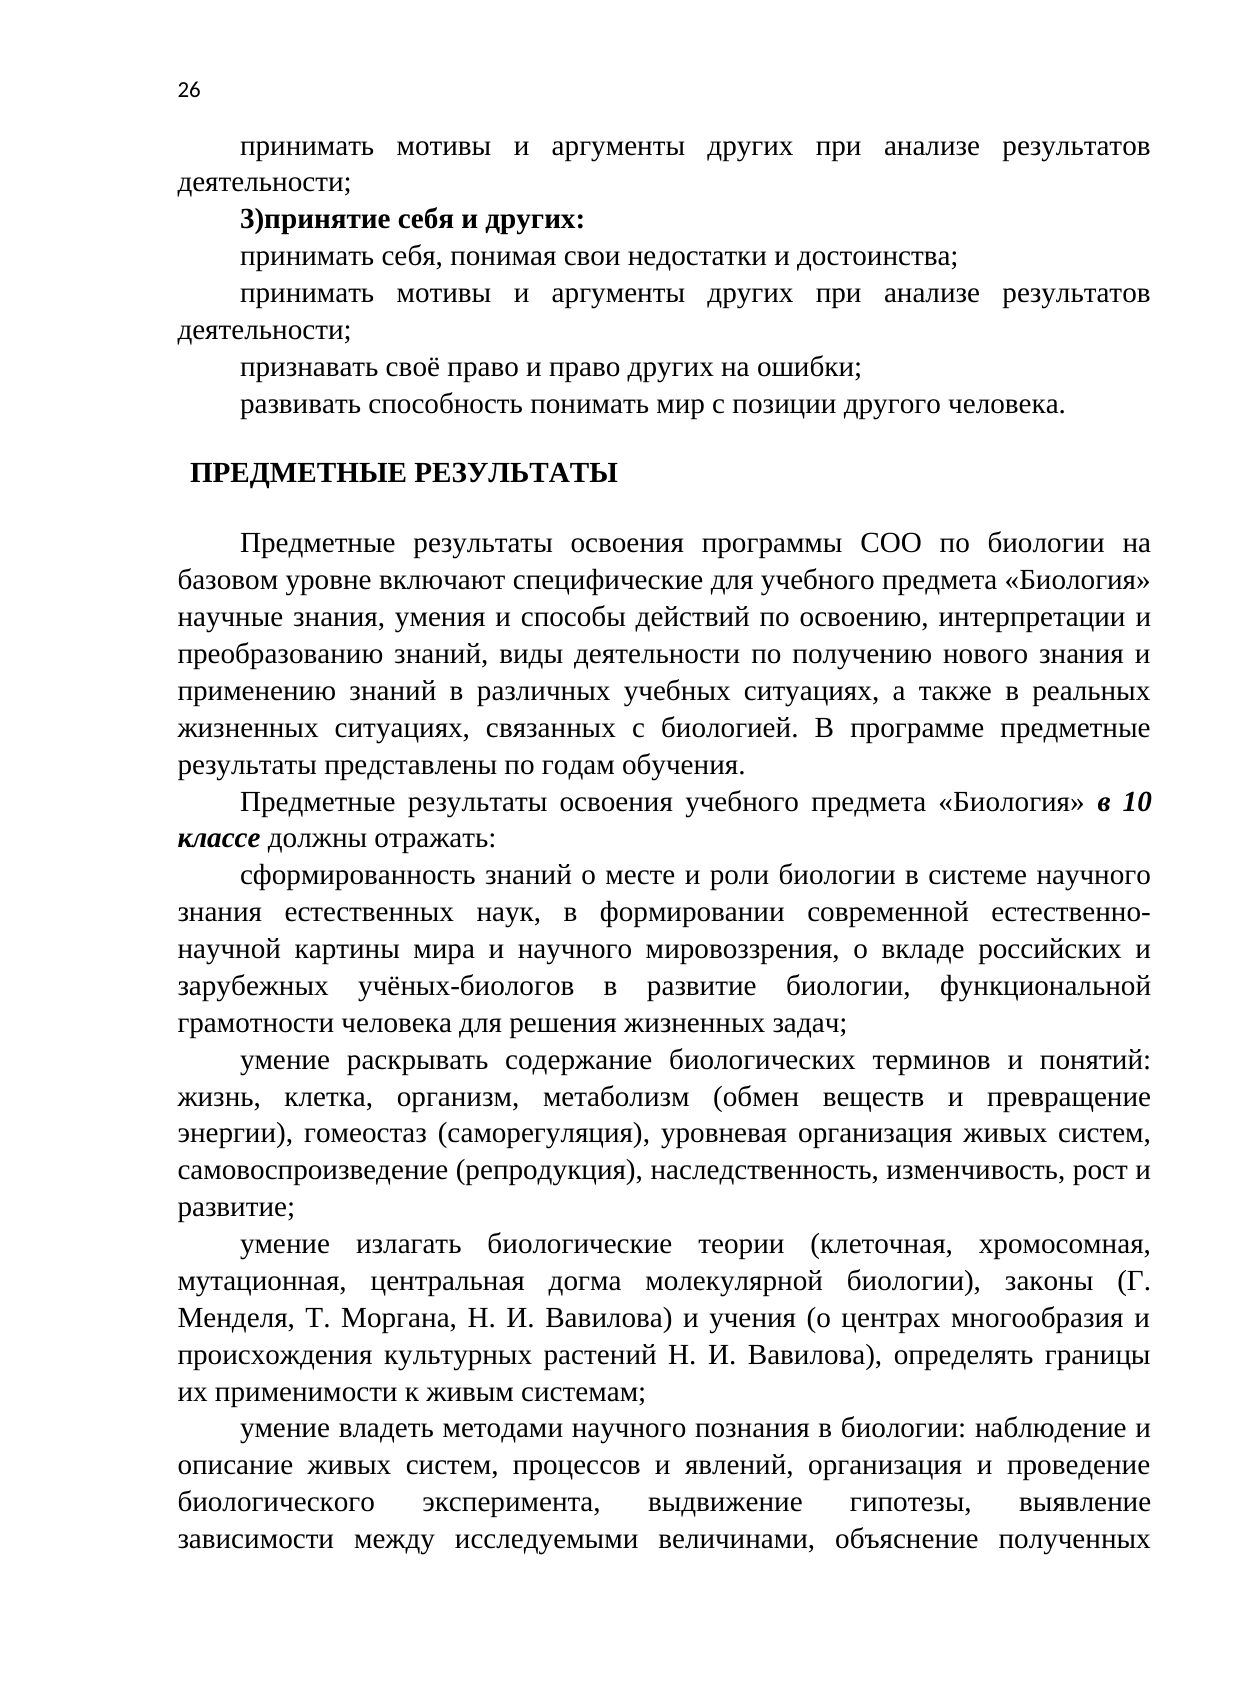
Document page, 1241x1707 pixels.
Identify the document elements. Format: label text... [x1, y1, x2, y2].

text сформированность знаний о месте и роли биологии в системе научного знания естественных наук, в формировании современной естественно-научной картины мира и научного мировоззрения, о вкладе российских и зарубежных учёных-биологов в развитие биологии, функциональной грамотности человека для решения жизненных задач; [177, 857, 1152, 1038]
text Предметные результаты освоения программы СОО по биологии на базовом уровне включают специфические для учебного предмета «Биология» научные знания, умения и способы действий по освоению, интерпретации и преобразованию знаний, виды деятельности по получению нового знания и применению знаний в различных учебных ситуациях, а также в реальных жизненных ситуациях, связанных с биологией. В программе предметные результаты представлены по годам обучения. [177, 526, 1152, 780]
text принимать мотивы и аргументы других при анализе результатов деятельности; [177, 275, 1152, 346]
text признавать своё право и право других на ошибки; [177, 349, 1152, 382]
text ПРЕДМЕТНЫЕ РЕЗУЛЬТАТЫ [190, 455, 1152, 488]
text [177, 1411, 1152, 1555]
text умение раскрывать содержание биологических терминов и понятий: жизнь, клетка, организм, метаболизм (обмен веществ и превращение энергии), гомеостаз (саморегуляция), уровневая организация живых систем, самовоспроизведение (репродукция), наследственность, изменчивость, рост и развитие; [177, 1042, 1152, 1223]
text принимать себя, понимая свои недостатки и достоинства; [177, 238, 1152, 272]
text развивать способность понимать мир с позиции другого человека. [177, 386, 1152, 419]
text принимать мотивы и аргументы других при анализе результатов деятельности; [177, 128, 1152, 198]
text Предметные результаты освоения учебного предмета «Биология» в 10 классе должны отражать: [177, 784, 1152, 854]
text 3)принятие себя и других: [177, 201, 1152, 235]
text умение излагать биологические теории (клеточная, хромосомная, мутационная, центральная догма молекулярной биологии), законы (Г. Менделя, Т. Моргана, Н. И. Вавилова) и учения (о центрах многообразия и происхождения культурных растений Н. И. Вавилова), определять границы их применимости к живым системам; [177, 1226, 1152, 1407]
